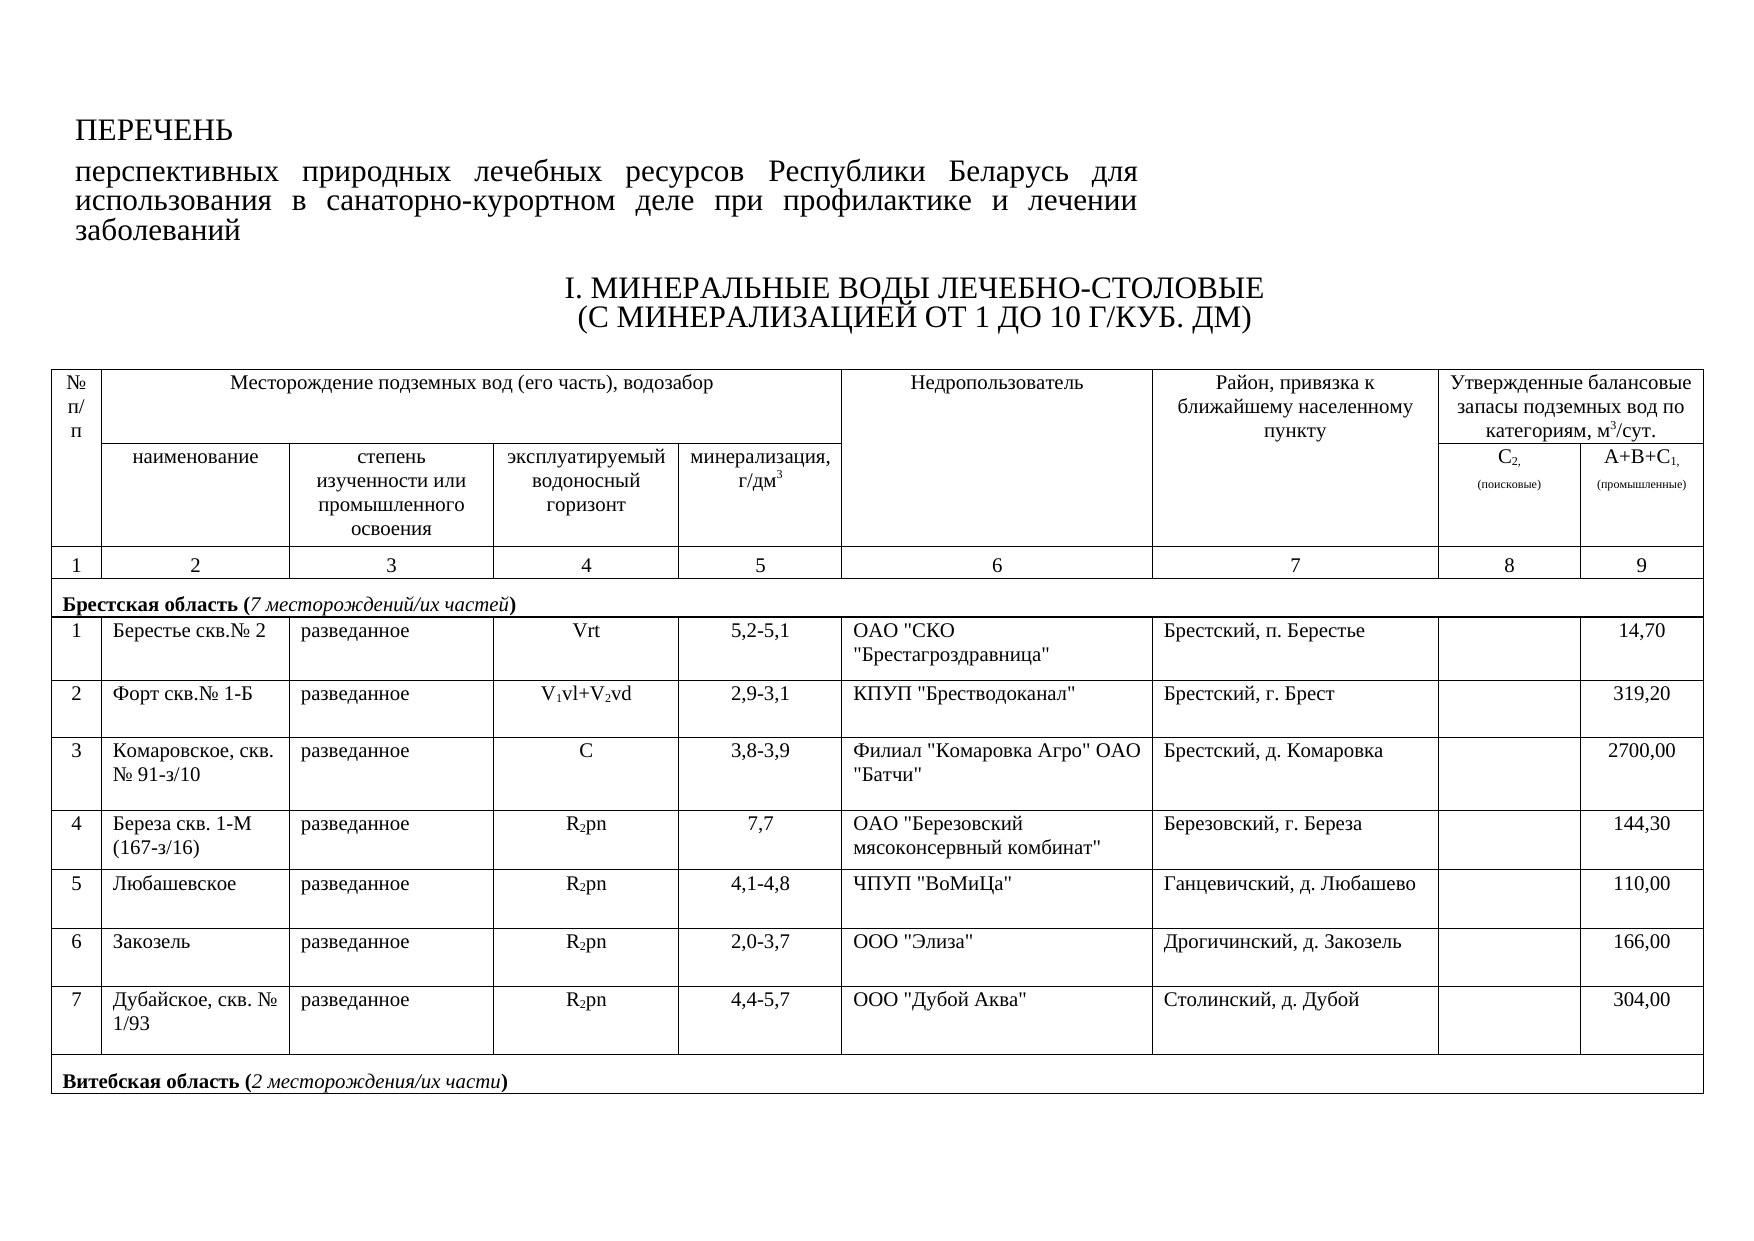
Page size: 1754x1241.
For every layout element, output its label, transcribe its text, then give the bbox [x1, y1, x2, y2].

table_cell [1439, 870, 1580, 928]
table_cell 2,0-3,7 [679, 929, 841, 986]
table_cell [1439, 618, 1580, 679]
table_cell 6 [52, 929, 101, 986]
table_header Утвержденные балансовые запасы подземных вод по категориям, м3/сут. [1439, 370, 1703, 442]
table_cell разведанное [290, 738, 493, 809]
table_cell разведанное [290, 870, 493, 928]
table_cell минерализация, г/дм3 [679, 444, 841, 546]
table_cell ООО "Элиза" [842, 929, 1152, 986]
table_cell разведанное [290, 811, 493, 869]
table_cell 319,20 [1581, 681, 1703, 737]
table_cell Дрогичинский, д. Закозель [1153, 929, 1438, 986]
table_cell 1 [52, 618, 101, 679]
table_cell 7 [52, 987, 101, 1054]
table_cell 2 [52, 681, 101, 737]
table_cell С2, (поисковые) [1439, 444, 1580, 546]
table_cell [1439, 987, 1580, 1054]
table_cell 14,70 [1581, 618, 1703, 679]
table_cell ОАО "СКО "Брестагроздравница" [842, 618, 1152, 679]
table_cell 3 [52, 738, 101, 809]
table_cell 4 [52, 811, 101, 869]
table_cell Брестский, п. Берестье [1153, 618, 1438, 679]
table_cell 110,00 [1581, 870, 1703, 928]
table_cell ОАО "Березовский мясоконсервный комбинат" [842, 811, 1152, 869]
table_cell Брестский, д. Комаровка [1153, 738, 1438, 809]
table_cell 166,00 [1581, 929, 1703, 986]
table_cell 4,1-4,8 [679, 870, 841, 928]
table_cell Дубайское, скв. № 1/93 [102, 987, 289, 1054]
table_cell Витебская область (2 месторождения/их части) [52, 1055, 1703, 1093]
table_cell 6 [842, 547, 1152, 577]
table_cell Березовский, г. Береза [1153, 811, 1438, 869]
table_cell Любашевское [102, 870, 289, 928]
table_cell ООО "Дубой Аква" [842, 987, 1152, 1054]
table_cell Закозель [102, 929, 289, 986]
table_cell R2pn [494, 870, 678, 928]
text ПЕРЕЧЕНЬ [75, 117, 1679, 146]
table_cell 144,30 [1581, 811, 1703, 869]
table_cell Vrt [494, 618, 678, 679]
table_cell наименование [102, 444, 289, 546]
table_cell R2pn [494, 987, 678, 1054]
table_header Район, привязка к ближайшему населенному пункту [1153, 370, 1438, 546]
table_header № п/п [52, 370, 101, 546]
table_cell Столинский, д. Дубой [1153, 987, 1438, 1054]
table_cell ЧПУП "ВоМиЦа" [842, 870, 1152, 928]
table_cell 8 [1439, 547, 1580, 577]
table_cell Филиал "Комаровка Агро" ОАО "Батчи" [842, 738, 1152, 809]
table_cell разведанное [290, 681, 493, 737]
table_cell [1439, 811, 1580, 869]
table_cell А+В+С1, (промышленные) [1581, 444, 1703, 546]
table_cell 4,4-5,7 [679, 987, 841, 1054]
table_cell 1 [52, 547, 101, 577]
table_cell R2pn [494, 811, 678, 869]
table_cell 3,8-3,9 [679, 738, 841, 809]
table_cell Комаровское, скв. № 91-з/10 [102, 738, 289, 809]
table_cell Брестский, г. Брест [1153, 681, 1438, 737]
table_cell 304,00 [1581, 987, 1703, 1054]
table_cell 2700,00 [1581, 738, 1703, 809]
table_cell R2pn [494, 929, 678, 986]
text I. МИНЕРАЛЬНЫЕ ВОДЫ ЛЕЧЕБНО-СТОЛОВЫЕ (С МИНЕРАЛИЗАЦИЕЙ ОТ 1 ДО 10 Г/КУБ. ДМ) [150, 275, 1679, 333]
table_header Недропользователь [842, 370, 1152, 546]
table_cell 2 [102, 547, 289, 577]
table_cell V1vl+V2vd [494, 681, 678, 737]
table_cell разведанное [290, 929, 493, 986]
table_cell разведанное [290, 618, 493, 679]
table_cell Брестская область (7 месторождений/их частей) [52, 579, 1703, 616]
table_cell С [494, 738, 678, 809]
table_cell 5 [679, 547, 841, 577]
table_cell 3 [290, 547, 493, 577]
table_header Месторождение подземных вод (его часть), водозабор [102, 370, 841, 442]
table_cell Береза скв. 1-М (167-з/16) [102, 811, 289, 869]
table_cell Ганцевичский, д. Любашево [1153, 870, 1438, 928]
table_cell Форт скв.№ 1-Б [102, 681, 289, 737]
table_cell эксплуатируемый водоносный горизонт [494, 444, 678, 546]
table_cell разведанное [290, 987, 493, 1054]
table_cell Берестье скв.№ 2 [102, 618, 289, 679]
table_cell степень изученности или промышленного освоения [290, 444, 493, 546]
table_cell 5,2-5,1 [679, 618, 841, 679]
table_cell [1439, 929, 1580, 986]
table_cell 5 [52, 870, 101, 928]
table_cell 4 [494, 547, 678, 577]
table_cell КПУП "Брестводоканал" [842, 681, 1152, 737]
table_cell 2,9-3,1 [679, 681, 841, 737]
text перспективных природных лечебных ресурсов Республики Беларусь для использования в санаторно-курортном деле при профилактике и лечении заболеваний [75, 158, 1138, 246]
table_cell [1439, 738, 1580, 809]
table_cell 7,7 [679, 811, 841, 869]
table_cell 9 [1581, 547, 1703, 577]
table_cell 7 [1153, 547, 1438, 577]
table_cell [1439, 681, 1580, 737]
